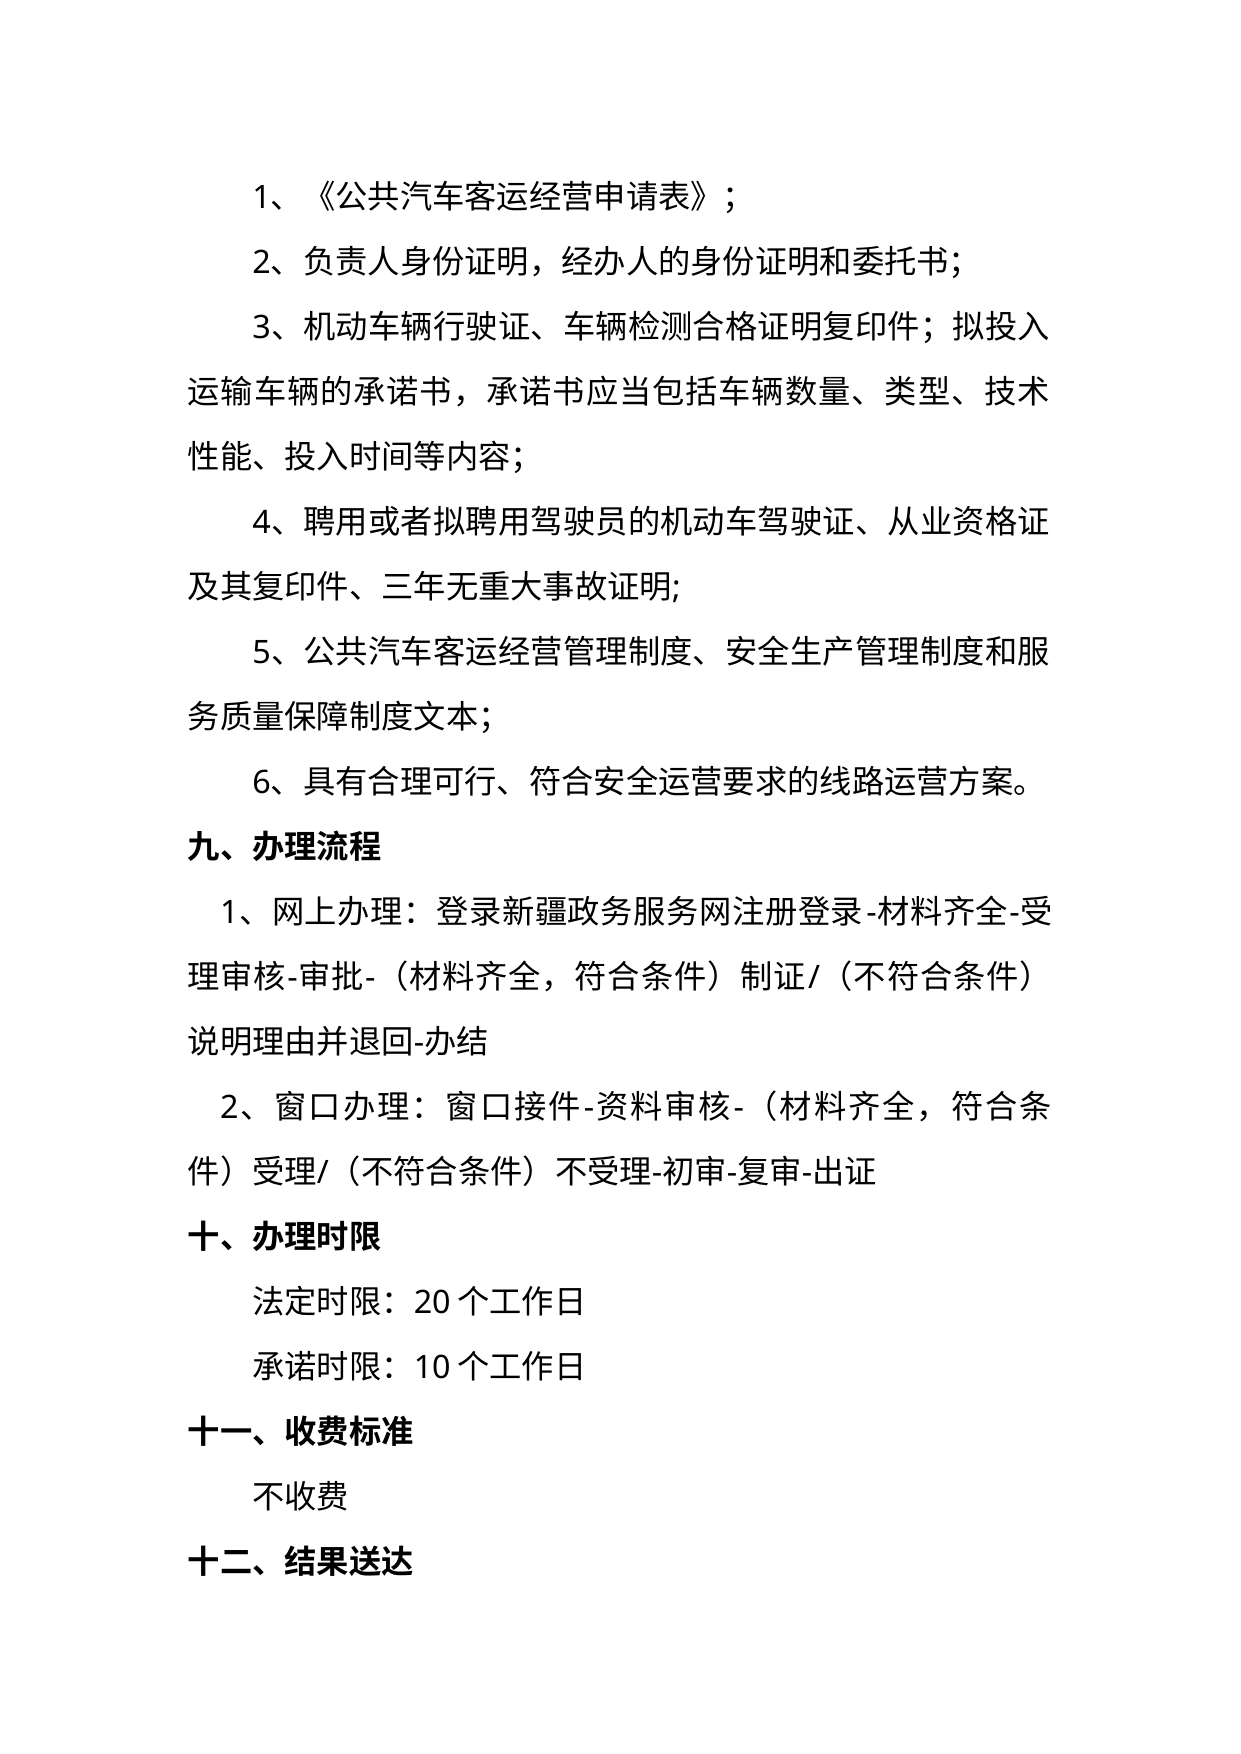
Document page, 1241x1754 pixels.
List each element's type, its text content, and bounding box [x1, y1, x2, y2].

list 3、机动车辆行驶证、车辆检测合格证明复印件；拟投入运输车辆的承诺书，承诺书应当包括车辆数量、类型、技术性能、投入时间等内容； [187, 292, 1053, 487]
list 6、具有合理可行、符合安全运营要求的线路运营方案。 [187, 747, 1053, 812]
list 1、《公共汽车客运经营申请表》； [187, 162, 1053, 227]
list 法定时限：20个工作日 [187, 1267, 1053, 1332]
list 承诺时限：10个工作日 [187, 1332, 1053, 1397]
list 2、窗口办理：窗口接件-资料审核-（材料齐全，符合条件）受理/（不符合条件）不受理-初审-复审-出证 [187, 1072, 1053, 1202]
list 4、聘用或者拟聘用驾驶员的机动车驾驶证、从业资格证及其复印件、三年无重大事故证明; [187, 487, 1053, 617]
list 不收费 [187, 1462, 1053, 1527]
list 九、办理流程 [187, 812, 1053, 877]
list 5、公共汽车客运经营管理制度、安全生产管理制度和服务质量保障制度文本； [187, 617, 1053, 747]
list 2、负责人身份证明，经办人的身份证明和委托书； [187, 227, 1053, 292]
list 结果送达 [187, 1527, 1053, 1592]
list 十、办理时限 [187, 1202, 1053, 1267]
list 1、网上办理：登录新疆政务服务网注册登录-材料齐全-受理审核-审批-（材料齐全，符合条件）制证/（不符合条件）说明理由并退回-办结 [187, 877, 1053, 1072]
list 收费标准 [187, 1397, 1053, 1462]
